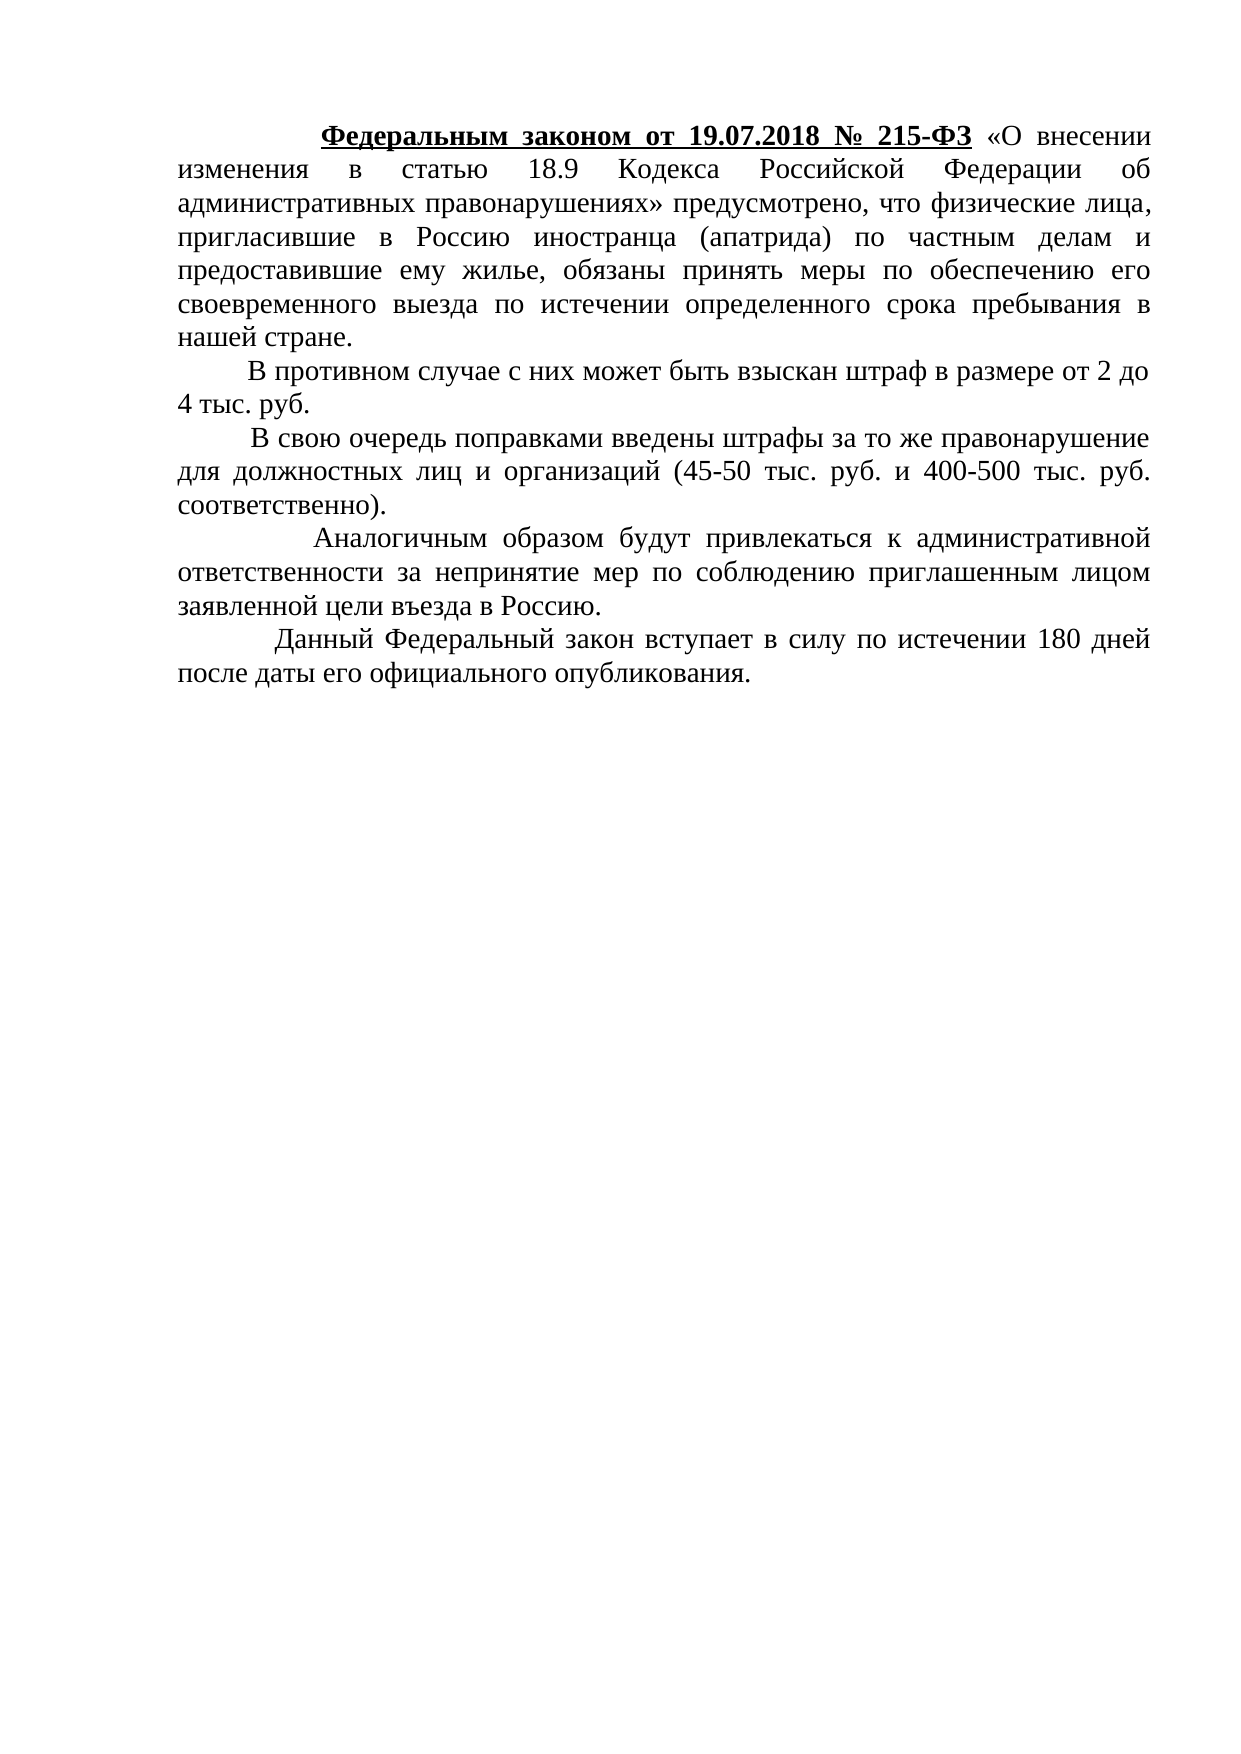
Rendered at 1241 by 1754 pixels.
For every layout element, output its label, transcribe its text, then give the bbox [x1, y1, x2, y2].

text Данный Федеральный закон вступает в силу по истечении 180 дней после даты его официального опубликования. [177, 621, 1152, 688]
text Федеральным законом от 19.07.2018 № 215-ФЗ «О внесении изменения в статью 18.9 Кодекса Российской Федерации об административных правонарушениях» предусмотрено, что физические лица, пригласившие в Россию иностранца (апатрида) по частным делам и предоставившие ему жилье, обязаны принять меры по обеспечению его своевременного выезда по истечении определенного срока пребывания в нашей стране. [177, 118, 1152, 353]
text В свою очередь поправками введены штрафы за то же правонарушение для должностных лиц и организаций (45-50 тыс. руб. и 400-500 тыс. руб. соответственно). Аналогичным образом будут привлекаться к административной ответственности за непринятие мер по соблюдению приглашенным лицом заявленной цели въезда в Россию. [177, 420, 1152, 621]
text В противном случае с них может быть взыскан штраф в размере от 2 до 4 тыс. руб. [177, 353, 1152, 420]
